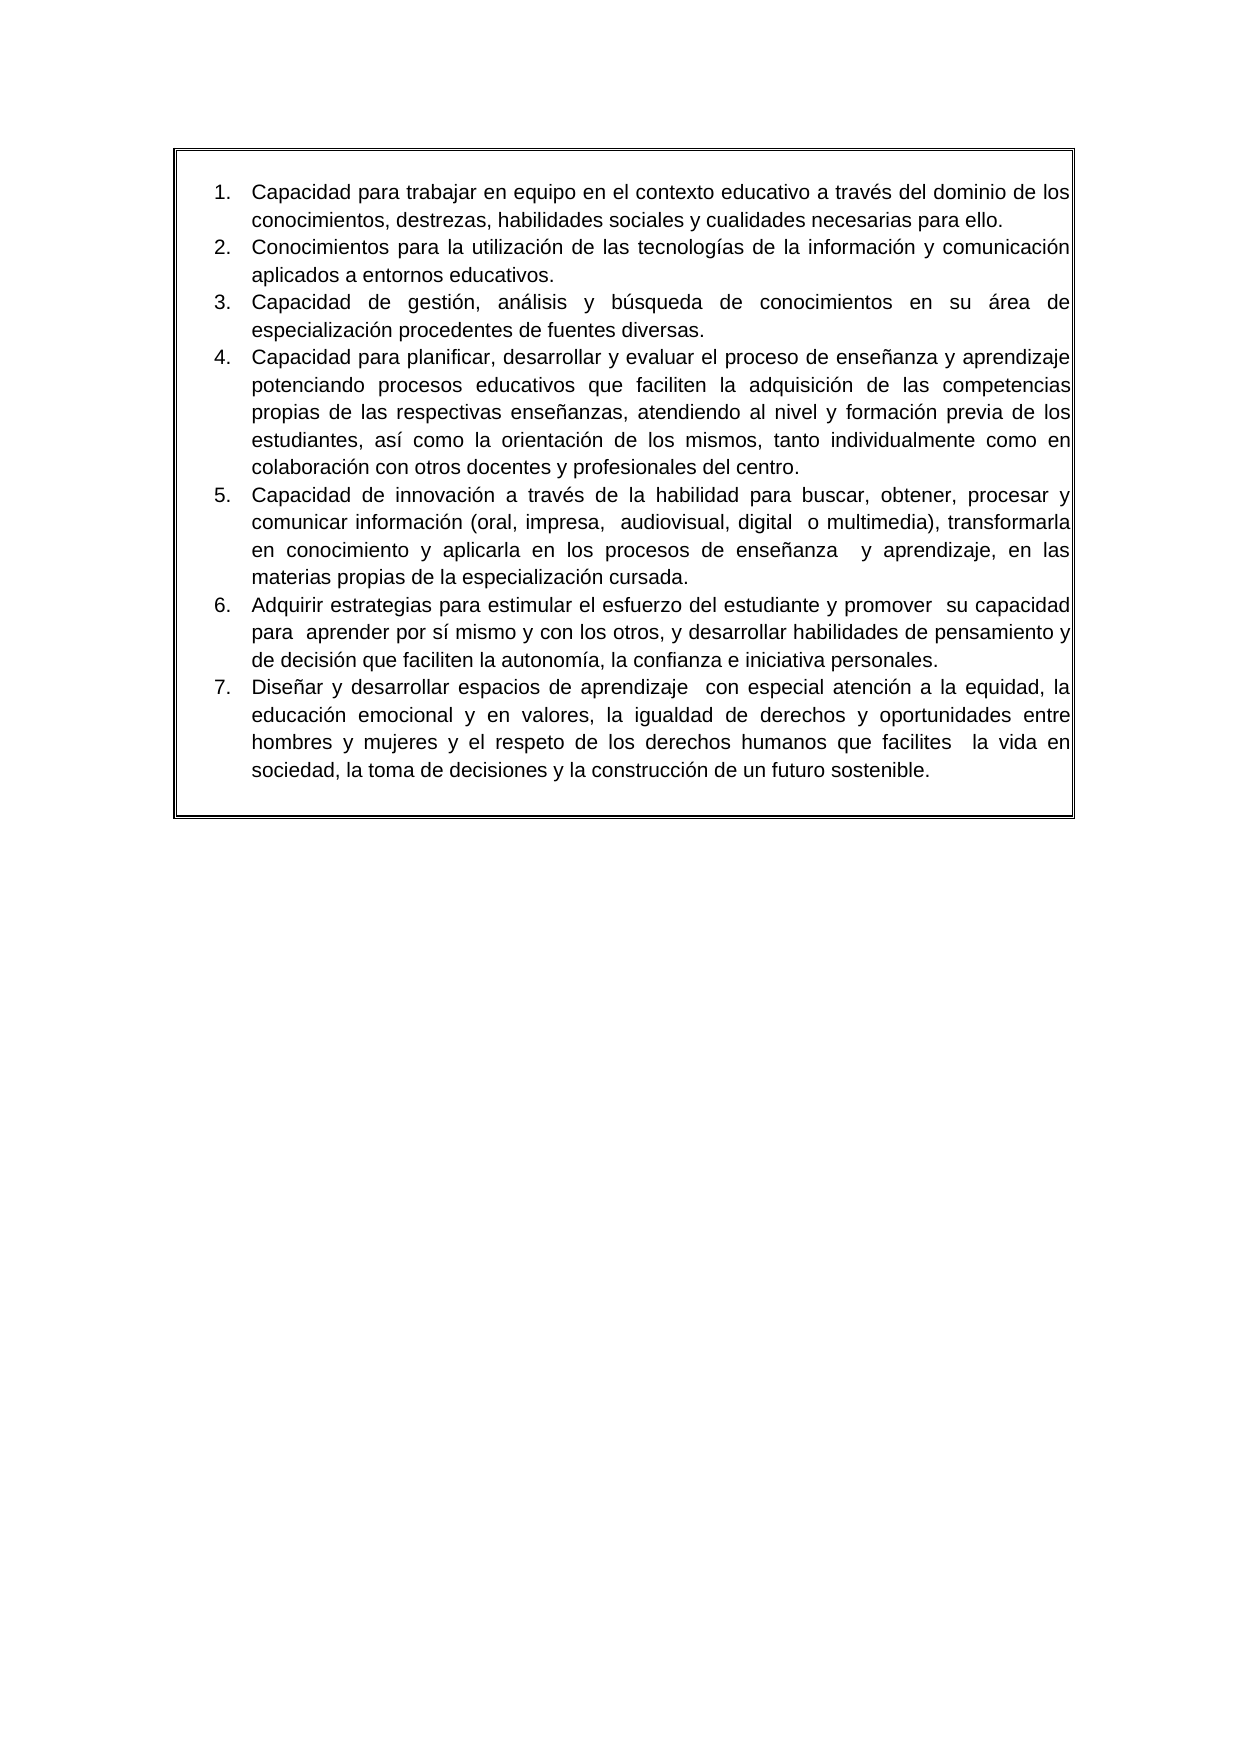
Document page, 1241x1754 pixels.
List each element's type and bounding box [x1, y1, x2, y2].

table_cell [177, 151, 1072, 815]
